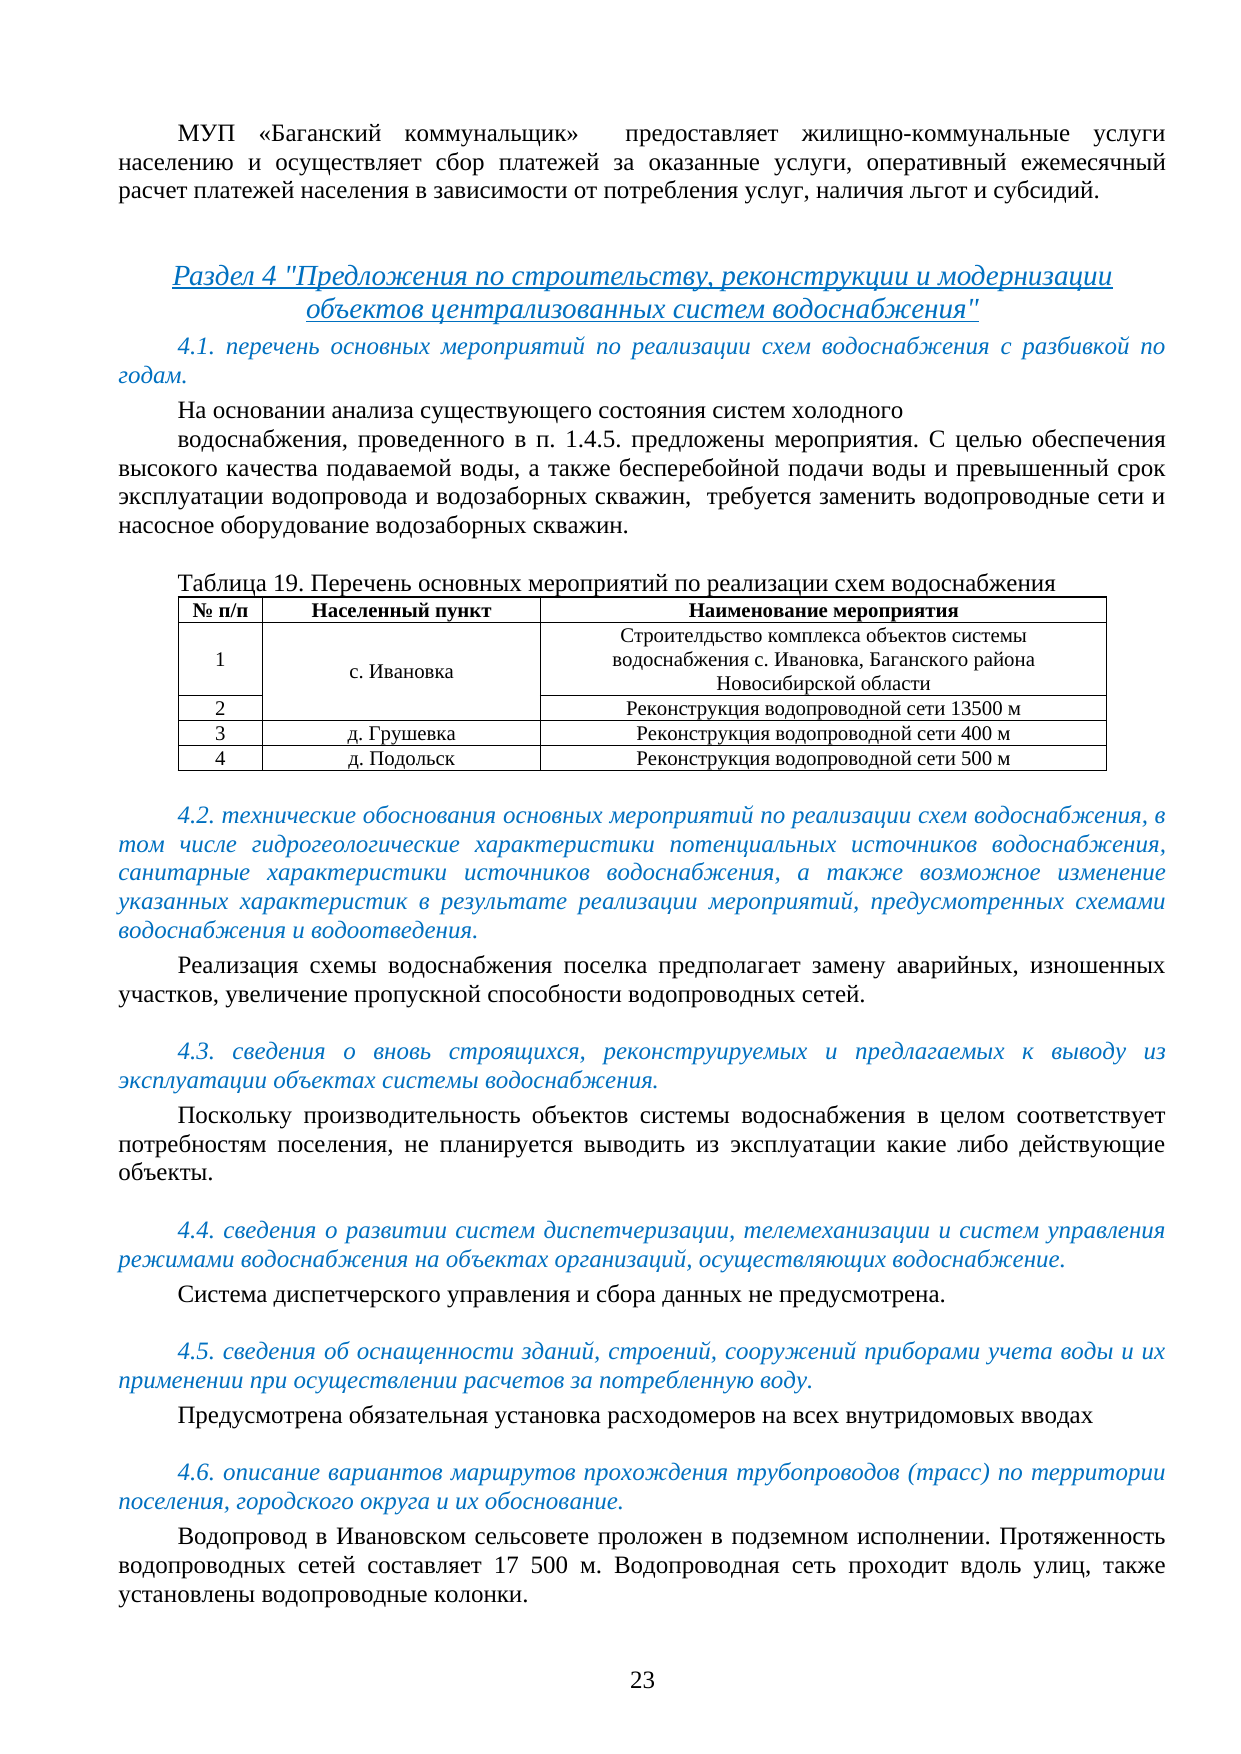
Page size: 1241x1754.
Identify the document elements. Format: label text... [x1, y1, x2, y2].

text Предусмотрена обязательная установка расходомеров на всех внутридомовых вводах [118, 1400, 1167, 1429]
table_header Населенный пункт [263, 598, 540, 622]
text 4.2. технические обоснования основных мероприятий по реализации схем водоснабжения, в том числе гидрогеологические характеристики потенциальных источников водоснабжения, санитарные характеристики источников водоснабжения, а также возможное изменение указанных характеристик в результате реализации мероприятий, предусмотренных схемами водоснабжения и водоотведения. [118, 800, 1167, 944]
table_cell Реконструкция водопроводной сети 400 м [541, 721, 1106, 745]
table_header № п/п [179, 598, 262, 622]
text 4.3. сведения о вновь строящихся, реконструируемых и предлагаемых к выводу из эксплуатации объектах системы водоснабжения. [118, 1036, 1167, 1094]
table_cell Строителдьство комплекса объектов системы водоснабжения с. Ивановка, Баганского района Новосибирской области [541, 623, 1106, 695]
text водоснабжения, проведенного в п. 1.4.5. предложены мероприятия. С целью обеспечения высокого качества подаваемой воды, а также бесперебойной подачи воды и превышенный срок эксплуатации водопровода и водозаборных скважин, требуется заменить водопроводные сети и насосное оборудование водозаборных скважин. [118, 424, 1167, 539]
text На основании анализа существующего состояния систем холодного [118, 395, 1167, 424]
table_cell 3 [179, 721, 262, 745]
text 4.5. сведения об оснащенности зданий, строений, сооружений приборами учета воды и их применении при осуществлении расчетов за потребленную воду. [118, 1336, 1167, 1394]
table_cell с. Ивановка [263, 623, 540, 720]
table_cell 4 [179, 746, 262, 770]
text 4.1. перечень основных мероприятий по реализации схем водоснабжения с разбивкой по годам. [118, 331, 1167, 389]
table_cell Реконструкция водопроводной сети 13500 м [541, 696, 1106, 720]
table_cell 1 [179, 623, 262, 695]
text Реализация схемы водоснабжения поселка предполагает замену аварийных, изношенных участков, увеличение пропускной способности водопроводных сетей. [118, 950, 1167, 1007]
text Поскольку производительность объектов системы водоснабжения в целом соответствует потребностям поселения, не планируется выводить из эксплуатации какие либо действующие объекты. [118, 1100, 1167, 1186]
table_cell д. Грушевка [263, 721, 540, 745]
table_header Наименование мероприятия [541, 598, 1106, 622]
table_cell 2 [179, 696, 262, 720]
text МУП «Баганский коммунальщик» предоставляет жилищно-коммунальные услуги населению и осуществляет сбор платежей за оказанные услуги, оперативный ежемесячный расчет платежей населения в зависимости от потребления услуг, наличия льгот и субсидий. [118, 118, 1167, 204]
text 4.6. описание вариантов маршрутов прохождения трубопроводов (трасс) по территории поселения, городского округа и их обоснование. [118, 1457, 1167, 1515]
table_cell д. Подольск [263, 746, 540, 770]
text 4.4. сведения о развитии систем диспетчеризации, телемеханизации и систем управления режимами водоснабжения на объектах организаций, осуществляющих водоснабжение. [118, 1215, 1167, 1272]
text Таблица 19. Перечень основных мероприятий по реализации схем водоснабжения [118, 568, 1167, 596]
text Раздел 4 "Предложения по строительству, реконструкции и модернизации объектов централизованных систем водоснабжения" [118, 258, 1167, 325]
text Система диспетчерского управления и сбора данных не предусмотрена. [118, 1279, 1167, 1307]
text Водопровод в Ивановском сельсовете проложен в подземном исполнении. Протяженность водопроводных сетей составляет 17 500 м. Водопроводная сеть проходит вдоль улиц, также установлены водопроводные колонки. [118, 1521, 1167, 1607]
table_cell Реконструкция водопроводной сети 500 м [541, 746, 1106, 770]
